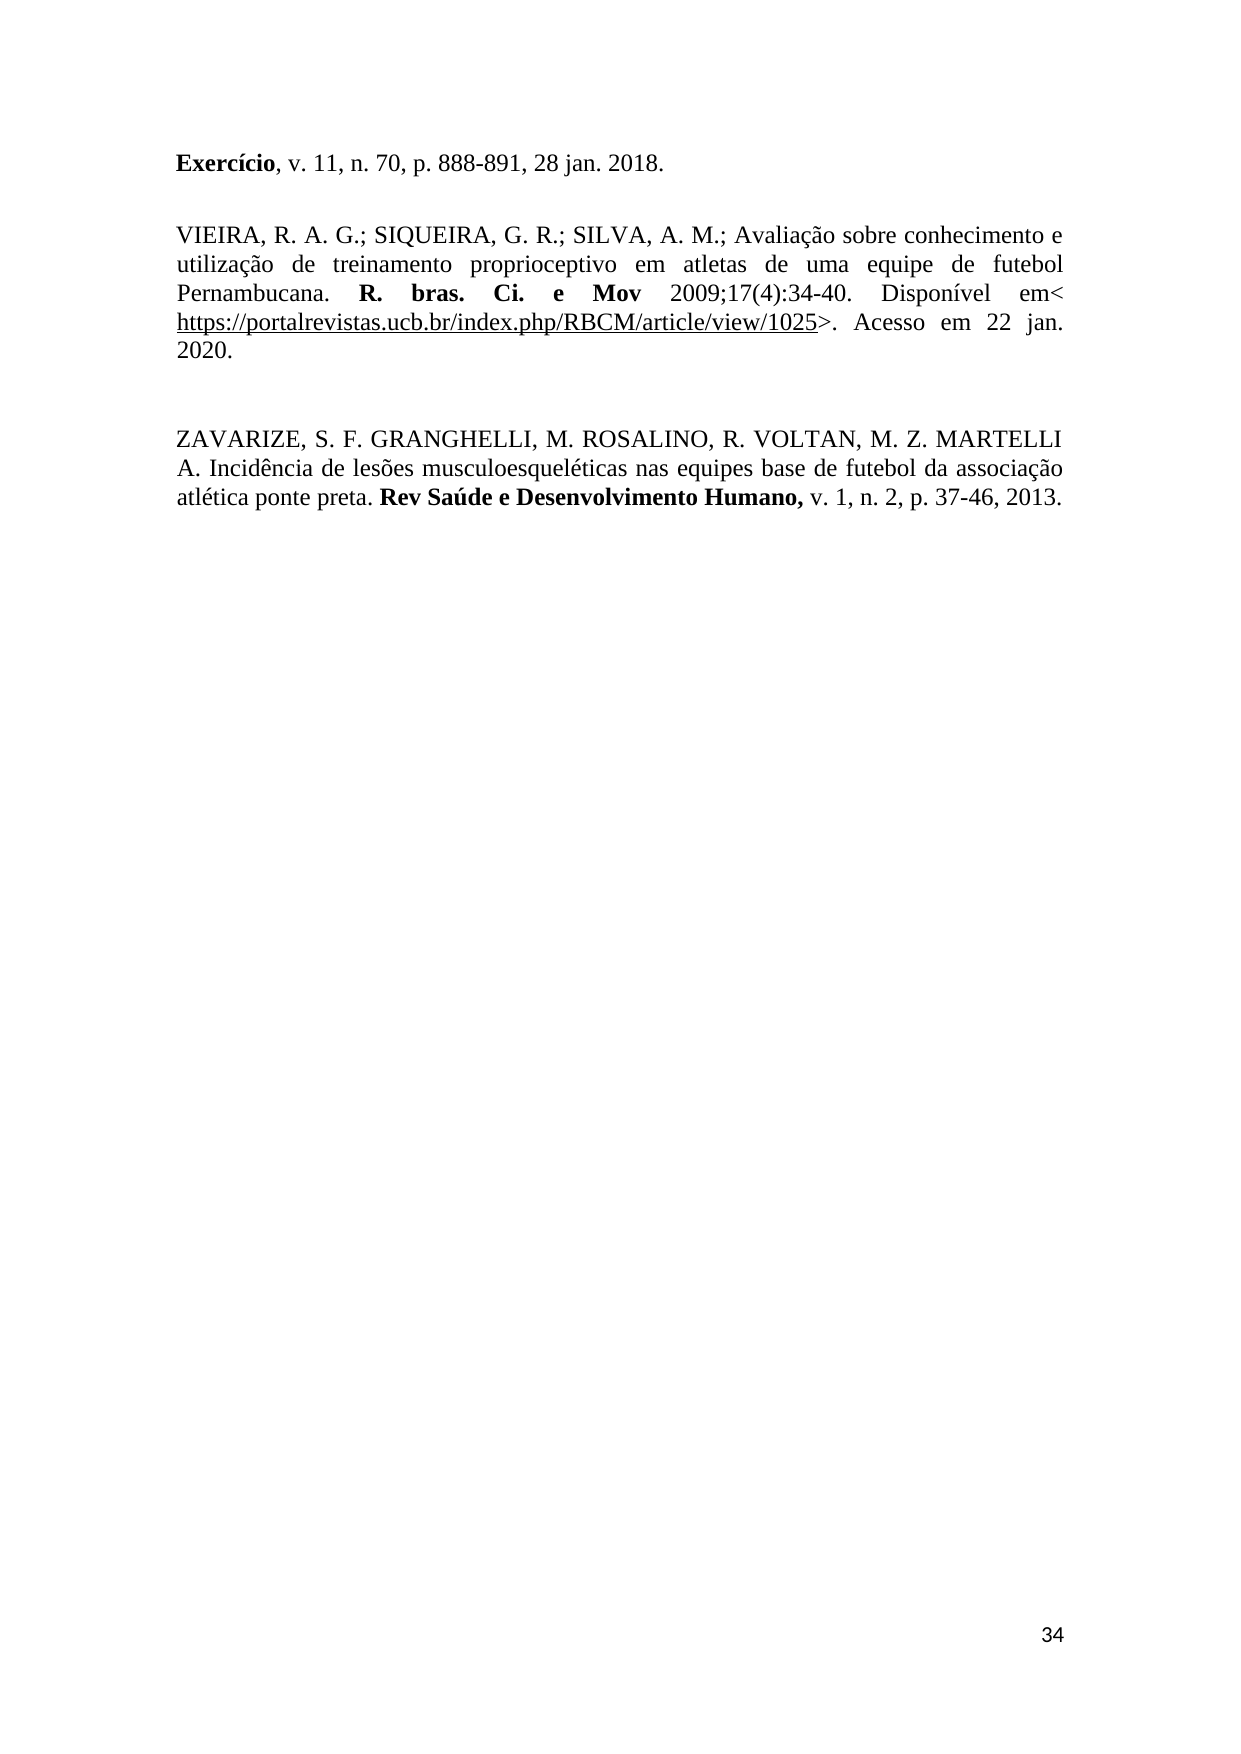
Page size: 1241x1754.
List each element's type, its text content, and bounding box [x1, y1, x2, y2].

text Exercício, v. 11, n. 70, p. 888-891, 28 jan. 2018. [176, 148, 1064, 177]
text ZAVARIZE, S. F. GRANGHELLI, M. ROSALINO, R. VOLTAN, M. Z. MARTELLI A. Incidência de lesões musculoesqueléticas nas equipes base de futebol da associação atlética ponte preta. Rev Saúde e Desenvolvimento Humano, v. 1, n. 2, p. 37-46, 2013. [176, 424, 1064, 511]
text VIEIRA, R. A. G.; SIQUEIRA, G. R.; SILVA, A. M.; Avaliação sobre conhecimento e utilização de treinamento proprioceptivo em atletas de uma equipe de futebol Pernambucana. R. bras. Ci. e Mov 2009;17(4):34-40. Disponível em< https://portalrevistas.ucb.br/index.php/RBCM/article/view/1025>. Acesso em 22 jan. 2020. [176, 220, 1064, 364]
